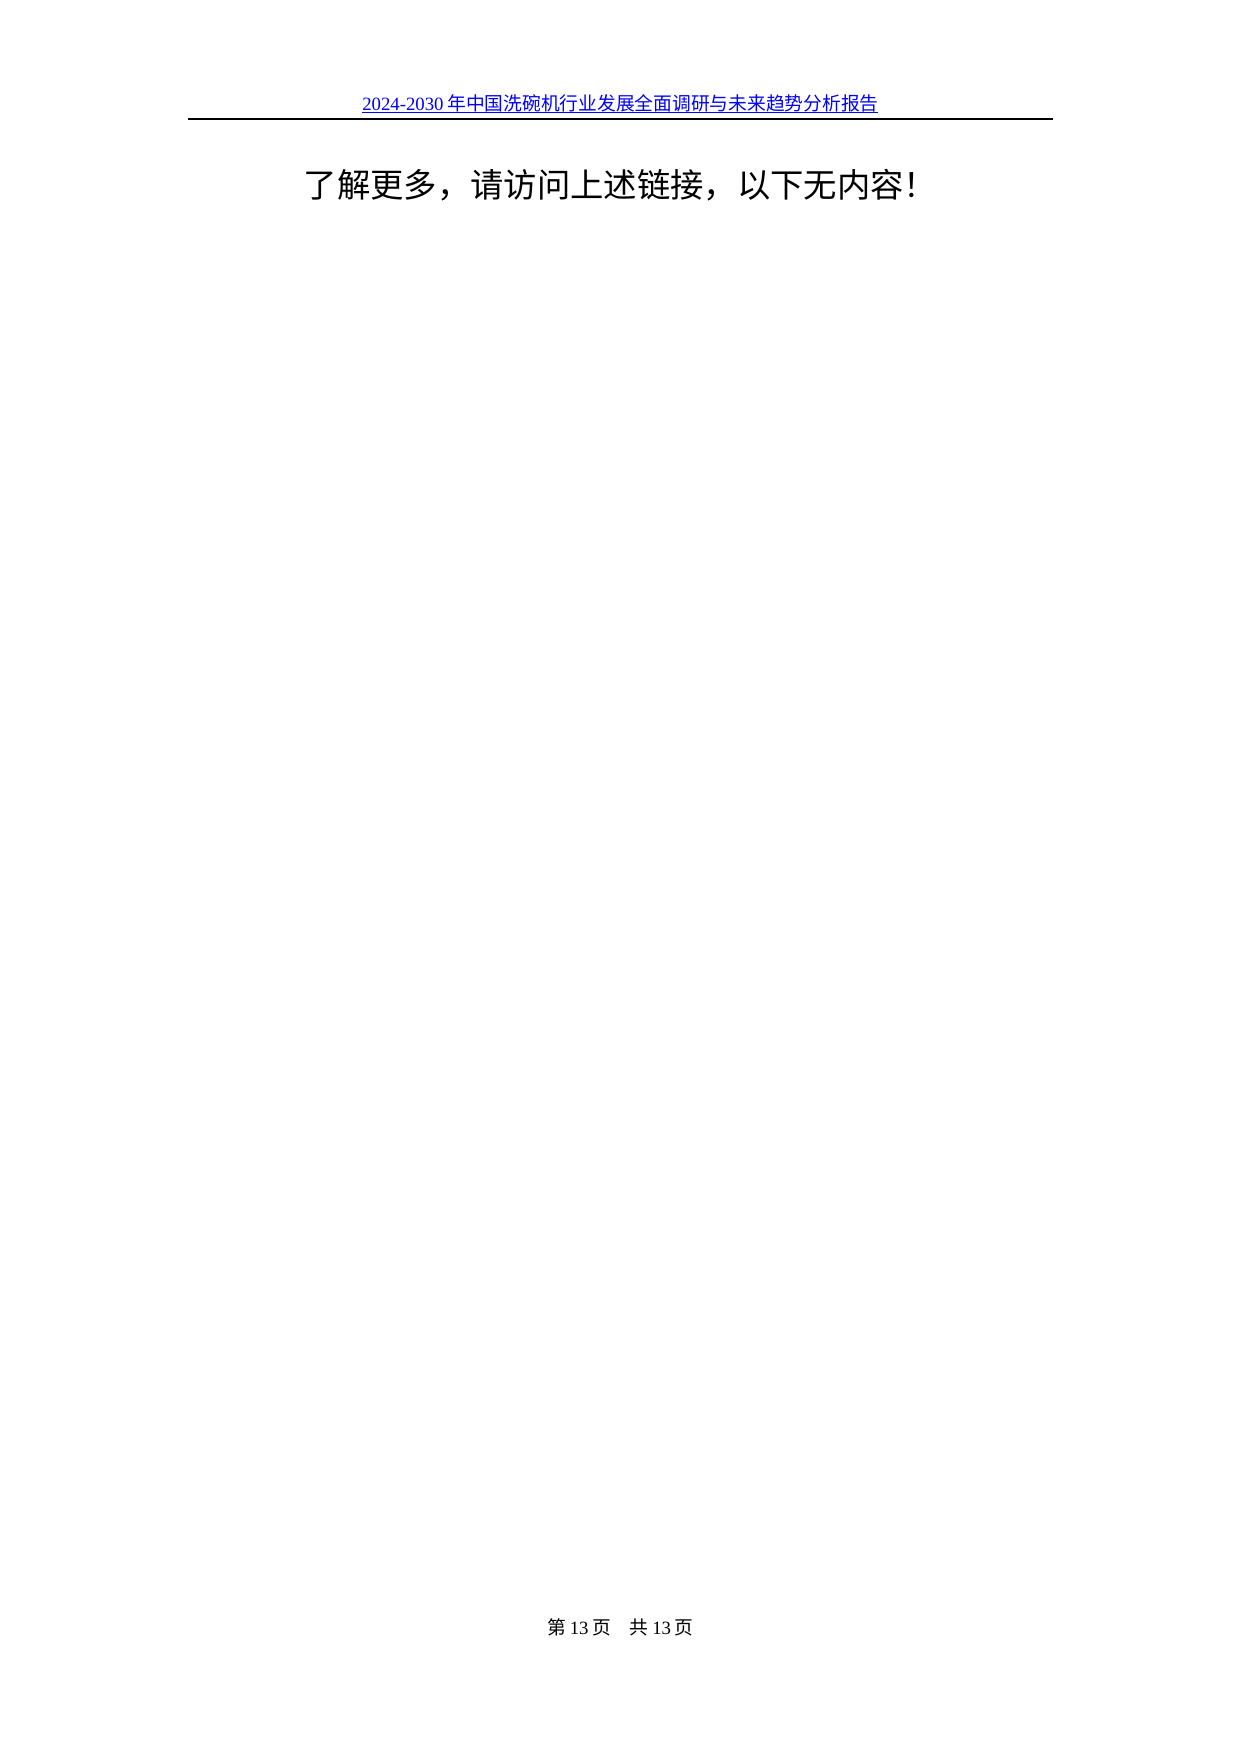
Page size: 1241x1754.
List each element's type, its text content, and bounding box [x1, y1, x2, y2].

title 了解更多，请访问上述链接，以下无内容！ [187, 150, 1053, 215]
